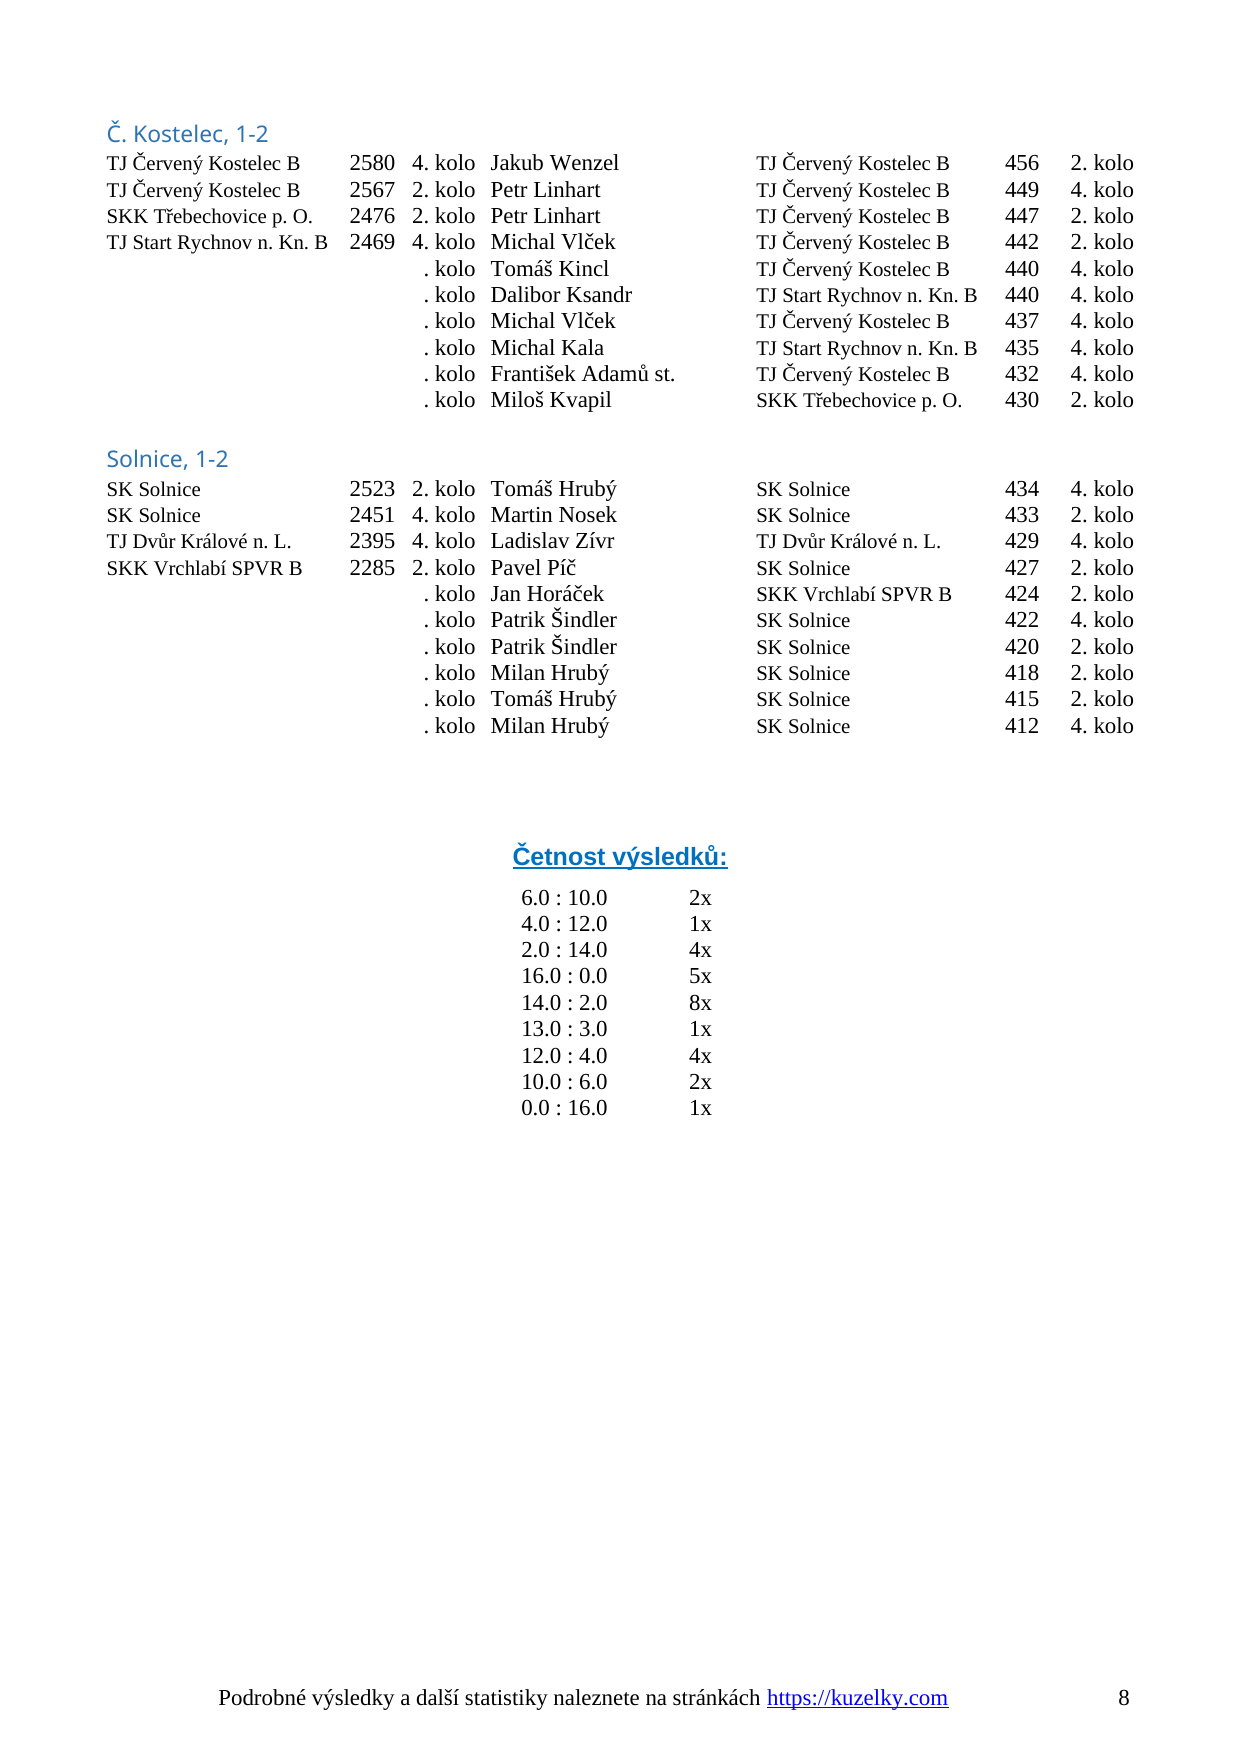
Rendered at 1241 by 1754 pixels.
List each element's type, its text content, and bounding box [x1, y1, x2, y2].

text 4.0 : 12.0 1x [106, 910, 1134, 936]
text . kolo Jan Horáček SKK Vrchlabí SPVR B 424 2. kolo [106, 580, 1134, 606]
text 16.0 : 0.0 5x [106, 963, 1134, 989]
text 13.0 : 3.0 1x [106, 1015, 1134, 1042]
text SKK Třebechovice p. O. 2476 2. kolo Petr Linhart TJ Červený Kostelec B 447 2. kolo [106, 202, 1134, 228]
text . kolo Milan Hrubý SK Solnice 412 4. kolo [106, 712, 1134, 738]
text 6.0 : 10.0 2x [106, 883, 1134, 910]
text SK Solnice 2523 2. kolo Tomáš Hrubý SK Solnice 434 4. kolo [106, 475, 1134, 501]
text . kolo Dalibor Ksandr TJ Start Rychnov n. Kn. B 440 4. kolo [106, 281, 1134, 307]
text . kolo Tomáš Hrubý SK Solnice 415 2. kolo [106, 686, 1134, 712]
text TJ Červený Kostelec B 2580 4. kolo Jakub Wenzel TJ Červený Kostelec B 456 2. kolo [106, 149, 1134, 176]
text . kolo Michal Kala TJ Start Rychnov n. Kn. B 435 4. kolo [106, 334, 1134, 360]
text TJ Dvůr Králové n. L. 2395 4. kolo Ladislav Zívr TJ Dvůr Králové n. L. 429 4. kolo [106, 527, 1134, 554]
text 0.0 : 16.0 1x [106, 1094, 1134, 1121]
text TJ Start Rychnov n. Kn. B 2469 4. kolo Michal Vlček TJ Červený Kostelec B 442 2. kolo [106, 228, 1134, 255]
subtitle Č. Kostelec, 1-2 [106, 118, 1134, 149]
text SKK Vrchlabí SPVR B 2285 2. kolo Pavel Píč SK Solnice 427 2. kolo [106, 554, 1134, 580]
text 12.0 : 4.0 4x [106, 1042, 1134, 1068]
text . kolo František Adamů st. TJ Červený Kostelec B 432 4. kolo [106, 360, 1134, 387]
text . kolo Tomáš Kincl TJ Červený Kostelec B 440 4. kolo [106, 255, 1134, 281]
subtitle Solnice, 1-2 [106, 443, 1134, 475]
text TJ Červený Kostelec B 2567 2. kolo Petr Linhart TJ Červený Kostelec B 449 4. kolo [106, 176, 1134, 202]
text . kolo Miloš Kvapil SKK Třebechovice p. O. 430 2. kolo [106, 387, 1134, 413]
text 14.0 : 2.0 8x [106, 989, 1134, 1015]
text 10.0 : 6.0 2x [106, 1068, 1134, 1094]
text . kolo Patrik Šindler SK Solnice 420 2. kolo [106, 633, 1134, 659]
text . kolo Patrik Šindler SK Solnice 422 4. kolo [106, 606, 1134, 633]
text SK Solnice 2451 4. kolo Martin Nosek SK Solnice 433 2. kolo [106, 501, 1134, 527]
text . kolo Michal Vlček TJ Červený Kostelec B 437 4. kolo [106, 307, 1134, 334]
text . kolo Milan Hrubý SK Solnice 418 2. kolo [106, 659, 1134, 686]
text 2.0 : 14.0 4x [106, 936, 1134, 963]
text Četnost výsledků: [94, 842, 1145, 871]
